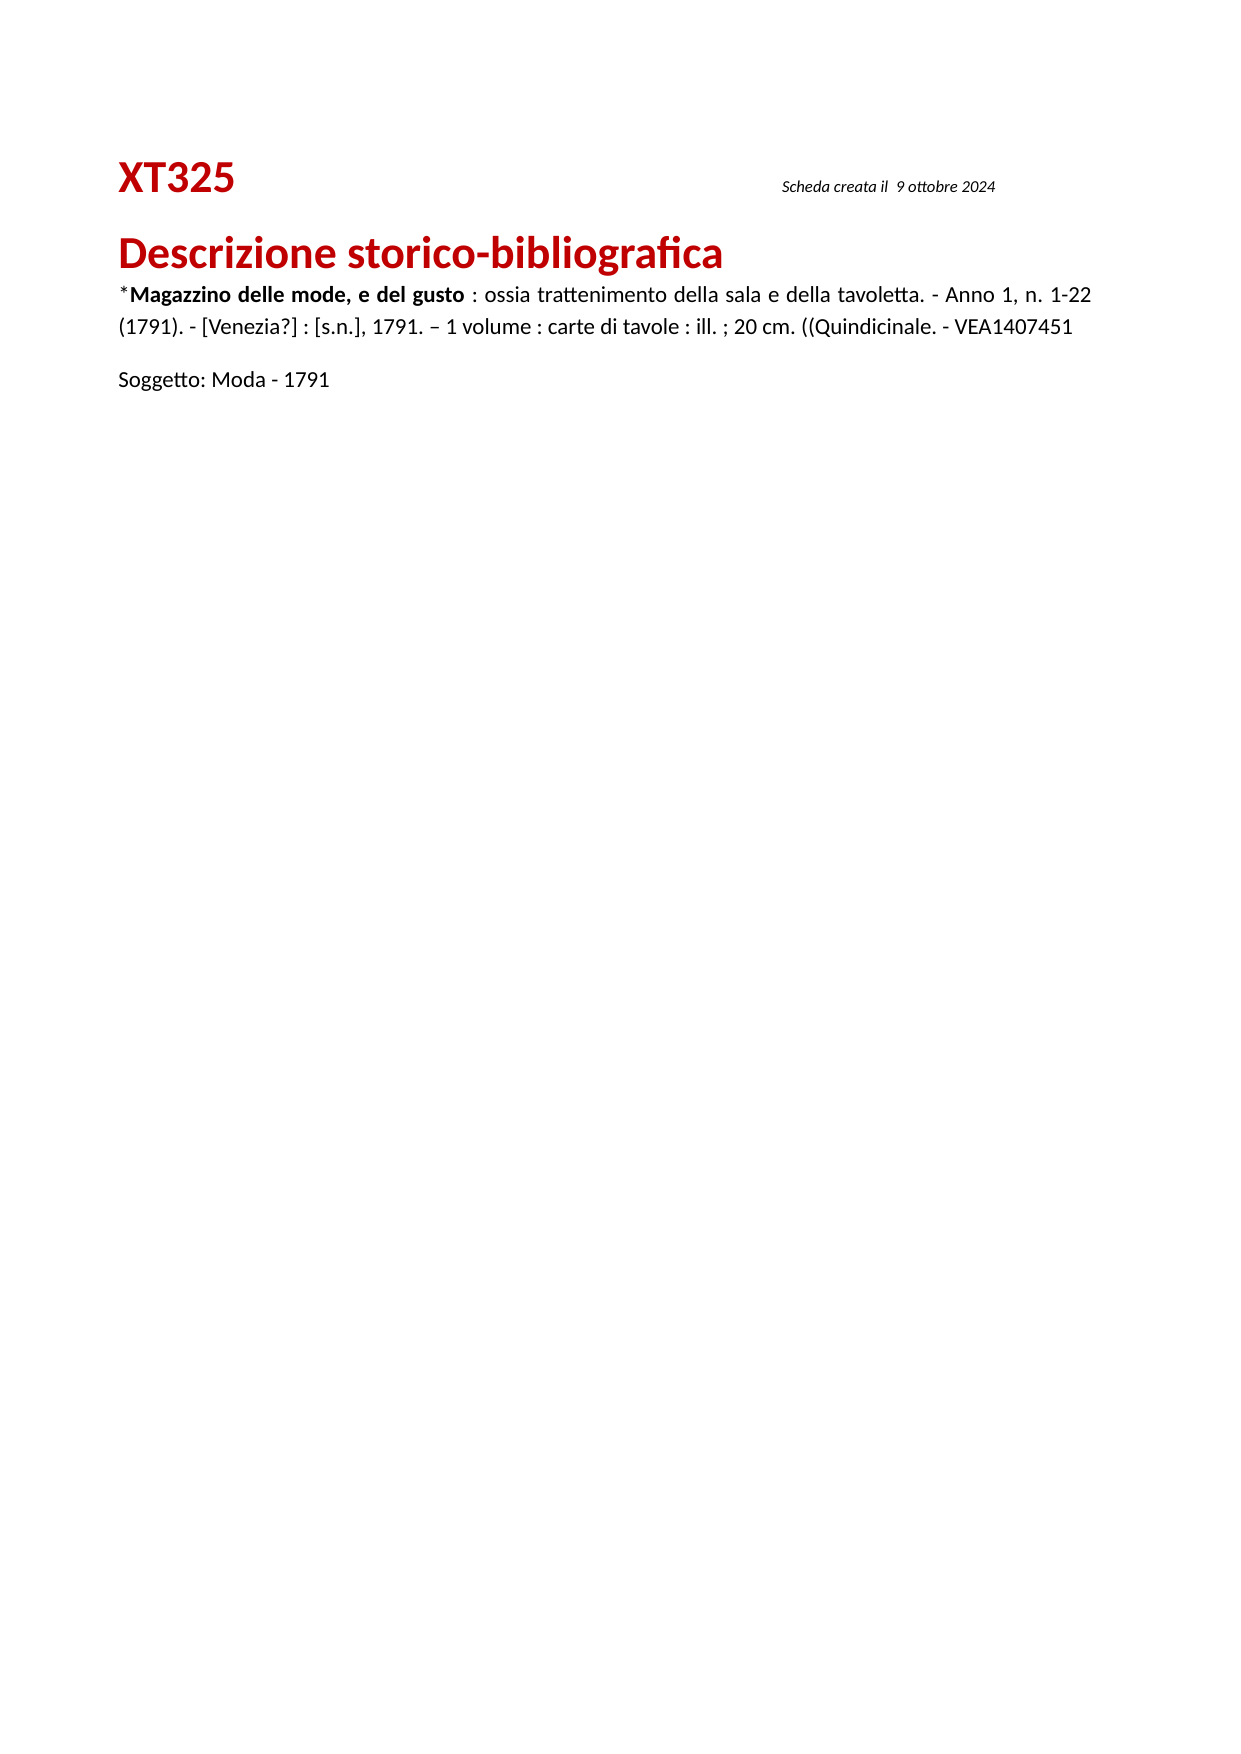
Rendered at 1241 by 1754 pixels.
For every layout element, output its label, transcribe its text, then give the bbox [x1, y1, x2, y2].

text Descrizione storico-bibliografica [118, 224, 1092, 280]
text Soggetto: Moda - 1791 [118, 365, 1092, 393]
text *Magazzino delle mode, e del gusto : ossia trattenimento della sala e della tavoletta. - Anno 1, n. 1-22 (1791). - [Venezia?] : [s.n.], 1791. – 1 volume : carte di tavole : ill. ; 20 cm. ((Quindicinale. - VEA1407451 [118, 280, 1092, 340]
text XT325 Scheda creata il 9 ottobre 2024 [118, 148, 1092, 204]
